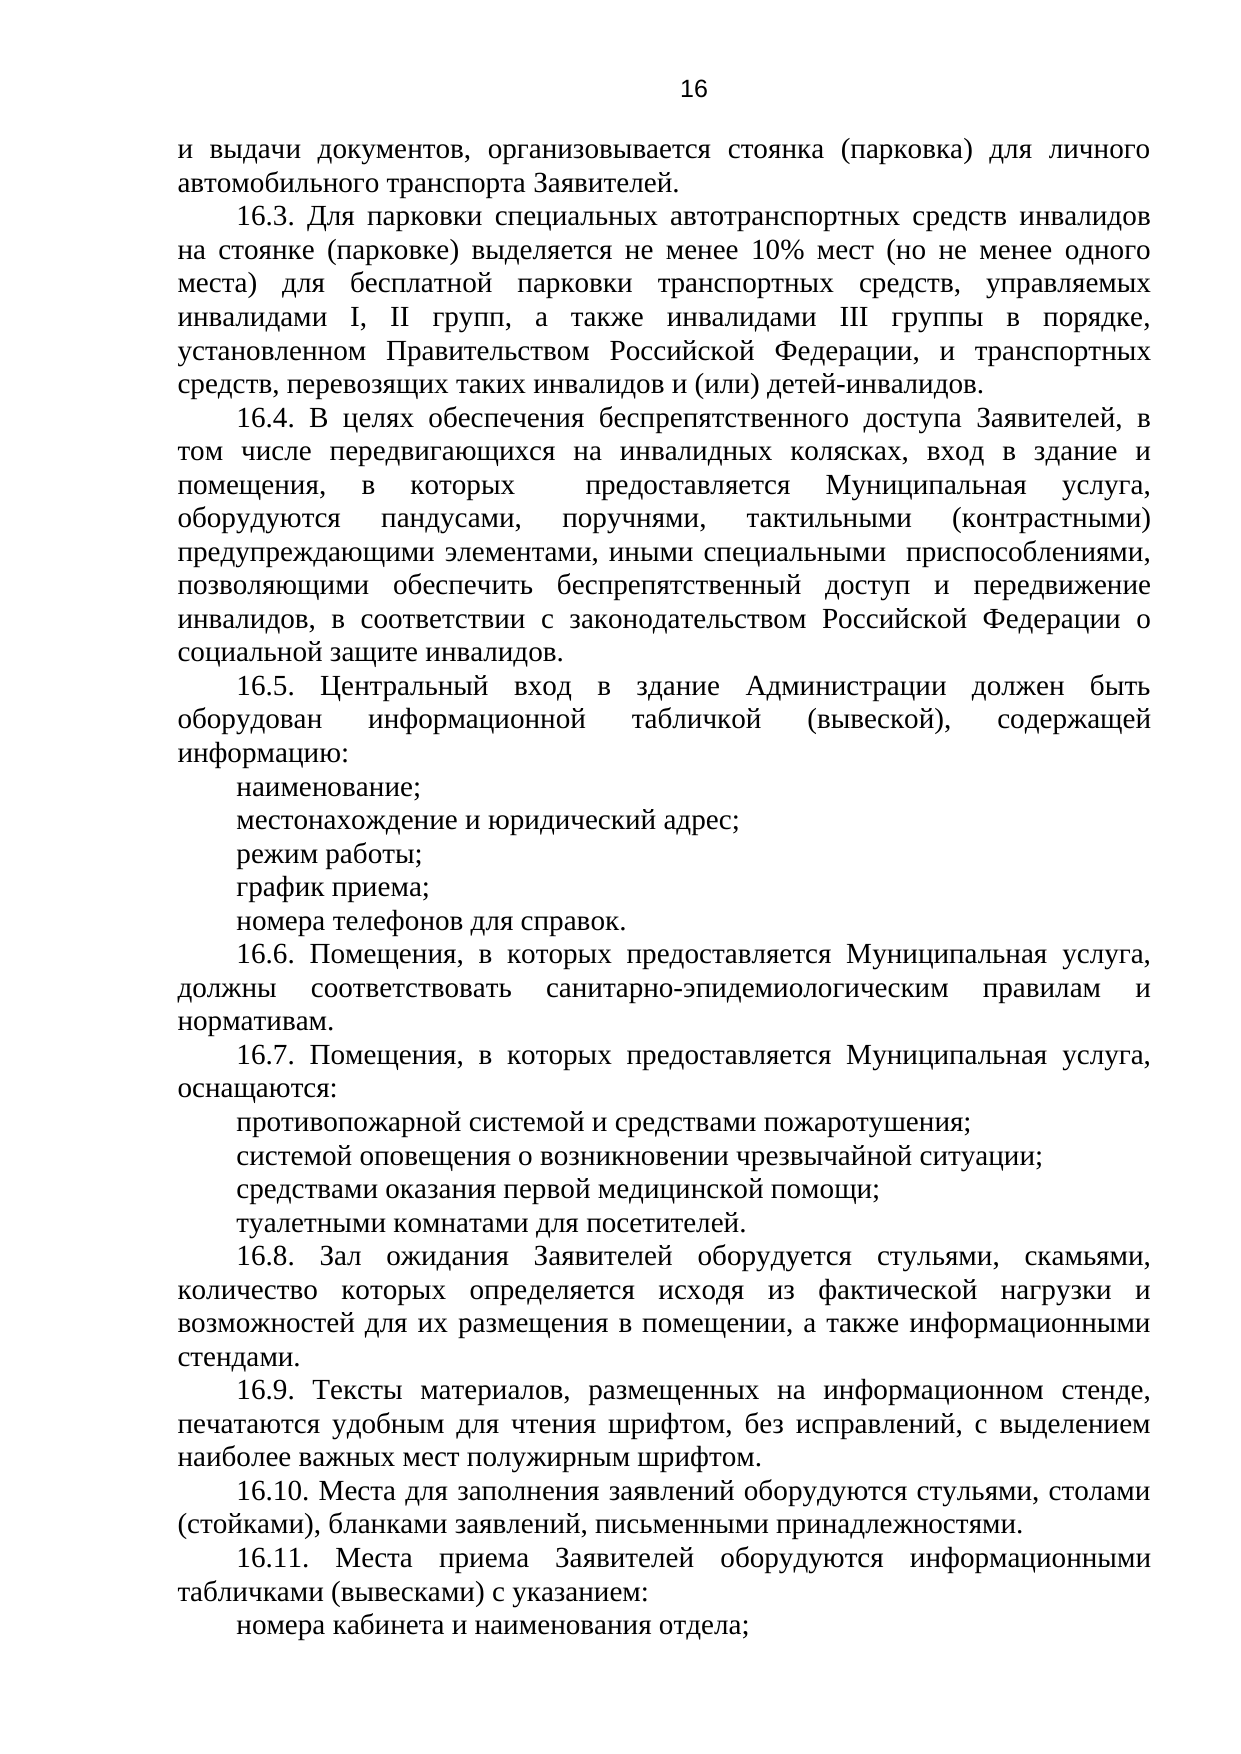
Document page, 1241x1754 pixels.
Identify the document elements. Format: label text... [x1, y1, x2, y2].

text наименование; [177, 769, 1152, 802]
text режим работы; [177, 836, 1152, 869]
text 16.7. Помещения, в которых предоставляется Муниципальная услуга, оснащаются: [177, 1037, 1152, 1104]
text 16.9. Тексты материалов, размещенных на информационном стенде, печатаются удобным для чтения шрифтом, без исправлений, с выделением наиболее важных мест полужирным шрифтом. [177, 1372, 1152, 1473]
text местонахождение и юридический адрес; [177, 802, 1152, 836]
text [177, 131, 1152, 198]
text 16.4. В целях обеспечения беспрепятственного доступа Заявителей, в том числе передвигающихся на инвалидных колясках, вход в здание и помещения, в которых предоставляется Муниципальная услуга, оборудуются пандусами, поручнями, тактильными (контрастными) предупреждающими элементами, иными специальными приспособлениями, позволяющими обеспечить беспрепятственный доступ и передвижение инвалидов, в соответствии с законодательством Российской Федерации о социальной защите инвалидов. [177, 400, 1152, 668]
text номера телефонов для справок. [177, 903, 1152, 936]
text 16.3. Для парковки специальных автотранспортных средств инвалидов на стоянке (парковке) выделяется не менее 10% мест (но не менее одного места) для бесплатной парковки транспортных средств, управляемых инвалидами I, II групп, а также инвалидами III группы в порядке, установленном Правительством Российской Федерации, и транспортных средств, перевозящих таких инвалидов и (или) детей-инвалидов. [177, 198, 1152, 400]
text 16.8. Зал ожидания Заявителей оборудуется стульями, скамьями, количество которых определяется исходя из фактической нагрузки и возможностей для их размещения в помещении, а также информационными стендами. [177, 1238, 1152, 1372]
text туалетными комнатами для посетителей. [177, 1205, 1152, 1238]
text 16.10. Места для заполнения заявлений оборудуются стульями, столами (стойками), бланками заявлений, письменными принадлежностями. [177, 1473, 1152, 1540]
text противопожарной системой и средствами пожаротушения; [177, 1104, 1152, 1138]
text график приема; [177, 869, 1152, 903]
text 16.11. Места приема Заявителей оборудуются информационными табличками (вывесками) с указанием: [177, 1540, 1152, 1607]
text 16.6. Помещения, в которых предоставляется Муниципальная услуга, должны соответствовать санитарно-эпидемиологическим правилам и нормативам. [177, 936, 1152, 1037]
text системой оповещения о возникновении чрезвычайной ситуации; [177, 1138, 1152, 1171]
text средствами оказания первой медицинской помощи; [177, 1171, 1152, 1205]
text номера кабинета и наименования отдела; [177, 1607, 1152, 1641]
text 16.5. Центральный вход в здание Администрации должен быть оборудован информационной табличкой (вывеской), содержащей информацию: [177, 668, 1152, 769]
